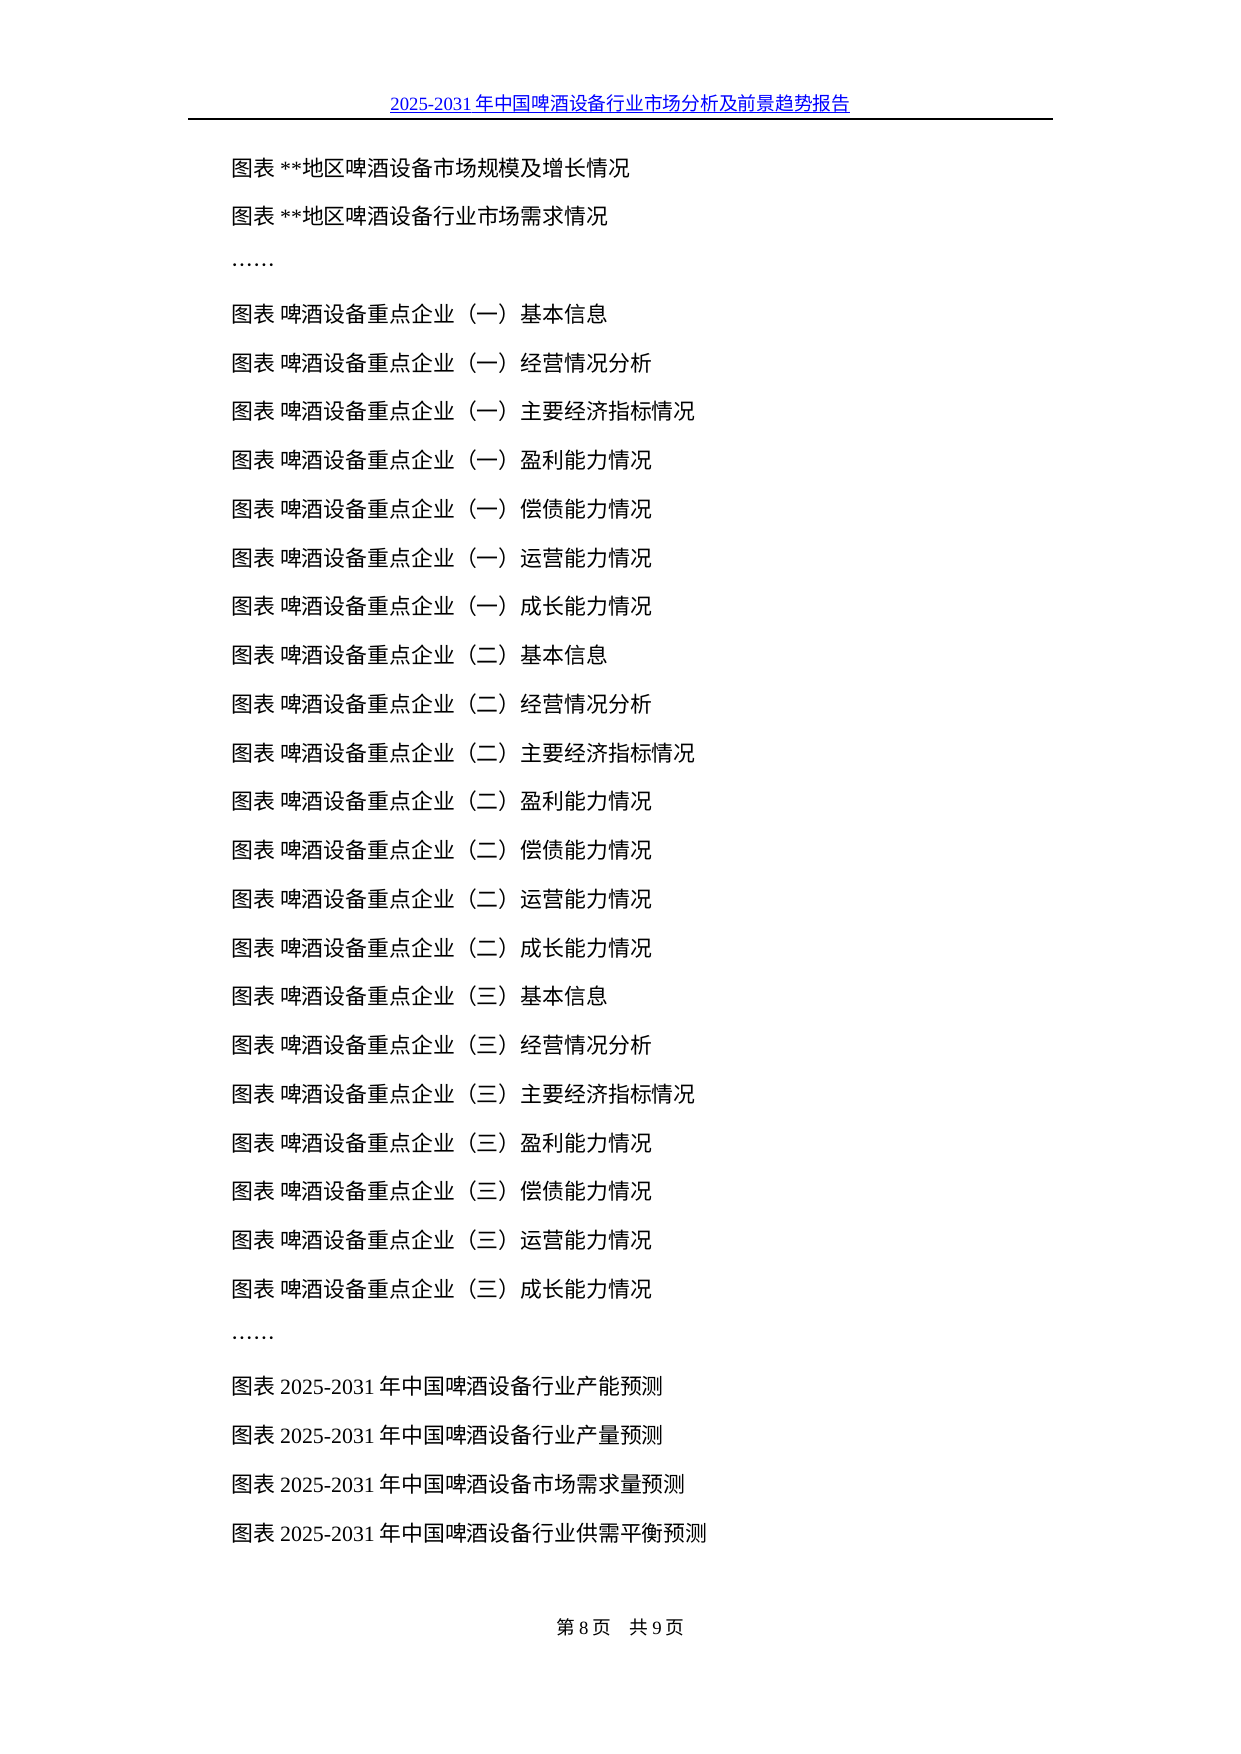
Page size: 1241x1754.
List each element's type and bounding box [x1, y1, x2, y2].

text [187, 150, 1053, 1548]
